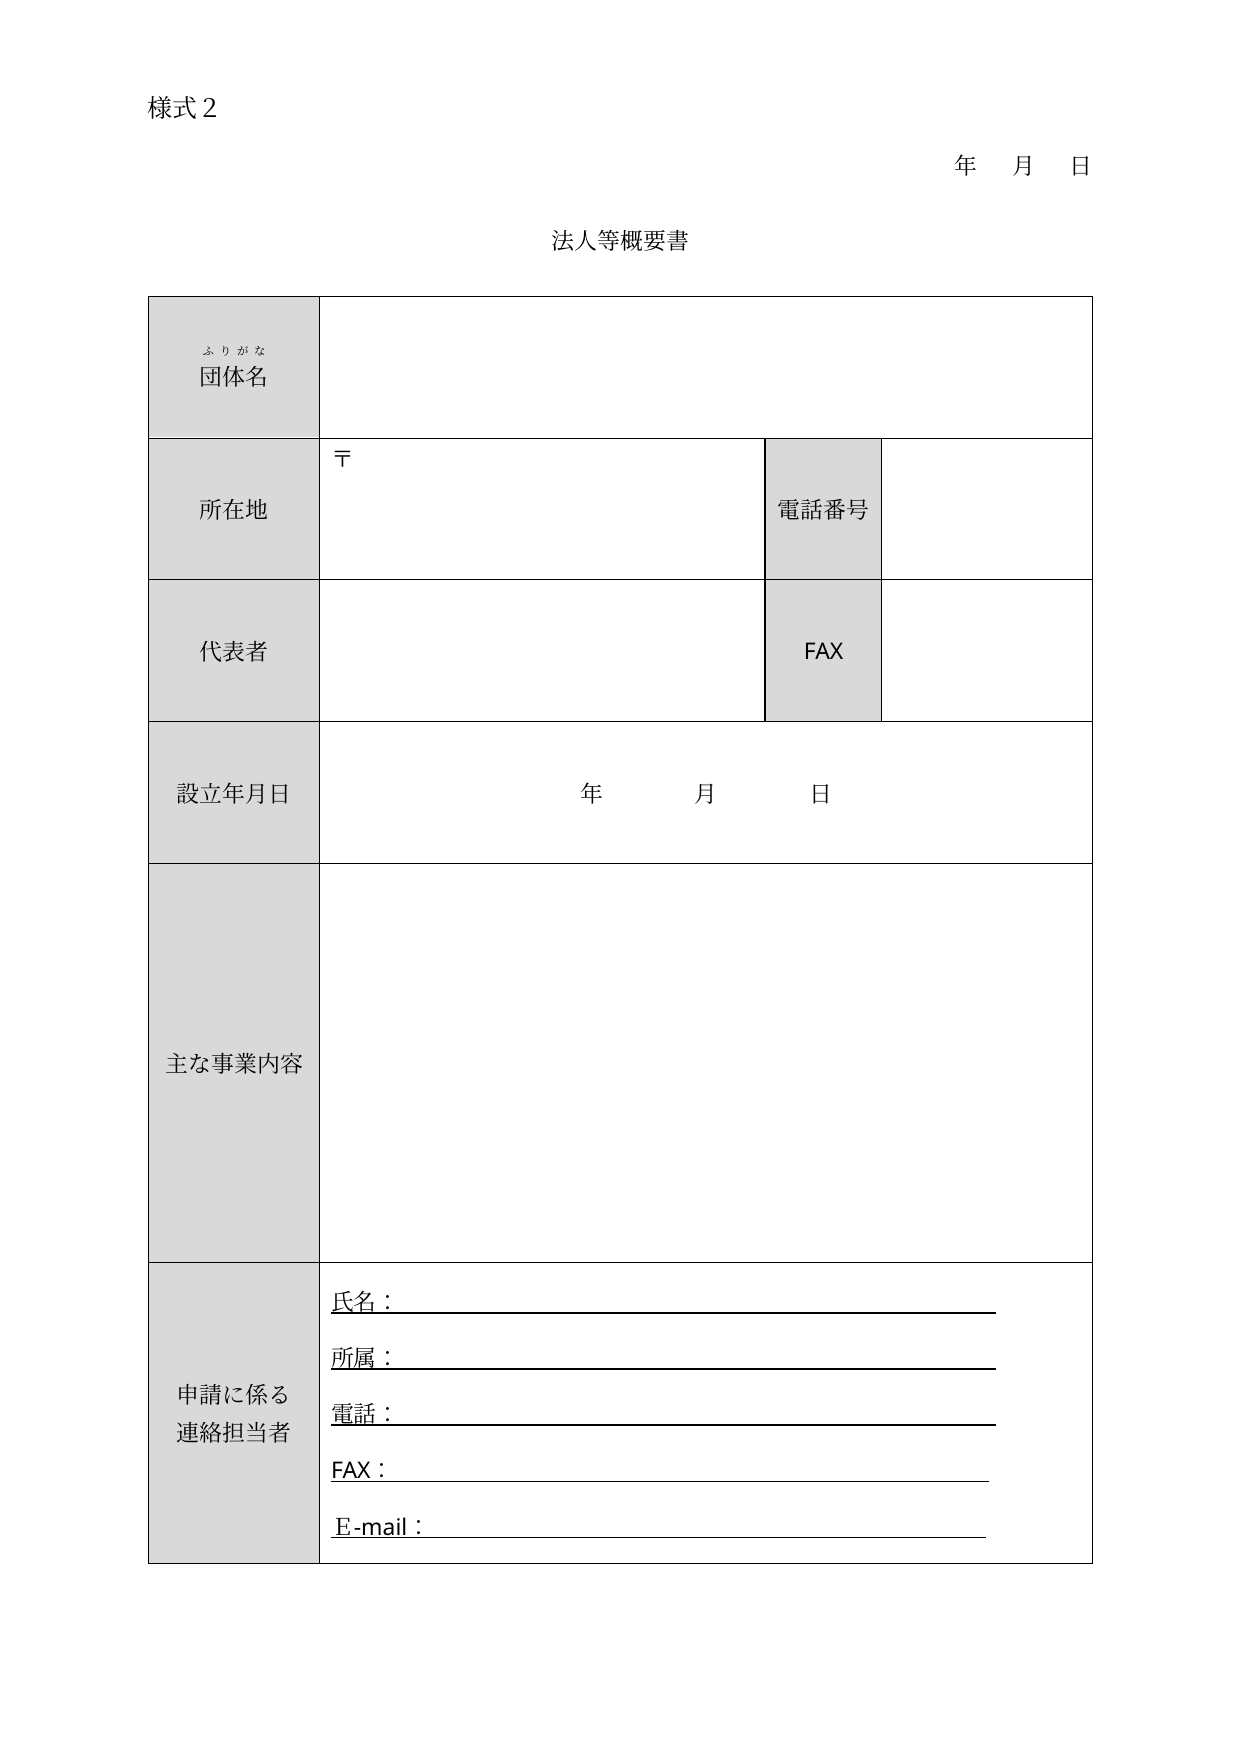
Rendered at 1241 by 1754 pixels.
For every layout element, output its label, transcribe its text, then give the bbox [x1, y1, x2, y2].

table_cell 〒 [320, 439, 764, 579]
table_cell FAX [766, 580, 881, 721]
table_header [320, 297, 1092, 437]
table_cell 電話番号 [766, 439, 881, 579]
table_cell 年 月 日 [320, 722, 1092, 863]
table_header [149, 297, 319, 437]
table_cell 氏名： 所属： 電話： FAX： Ｅ-mail： [320, 1263, 1092, 1563]
table_cell [882, 439, 1092, 579]
table_cell [320, 864, 1092, 1262]
text 法人等概要書 [148, 221, 1092, 258]
table_cell 代表者 [149, 580, 319, 721]
text 年 月 日 [148, 146, 1092, 183]
table_cell 設立年月日 [149, 722, 319, 863]
table_cell 主な事業内容 [149, 864, 319, 1262]
table_cell 申請に係る 連絡担当者 [149, 1263, 319, 1563]
table_cell 所在地 [149, 439, 319, 579]
table_cell [320, 580, 764, 721]
table_cell [882, 580, 1092, 721]
